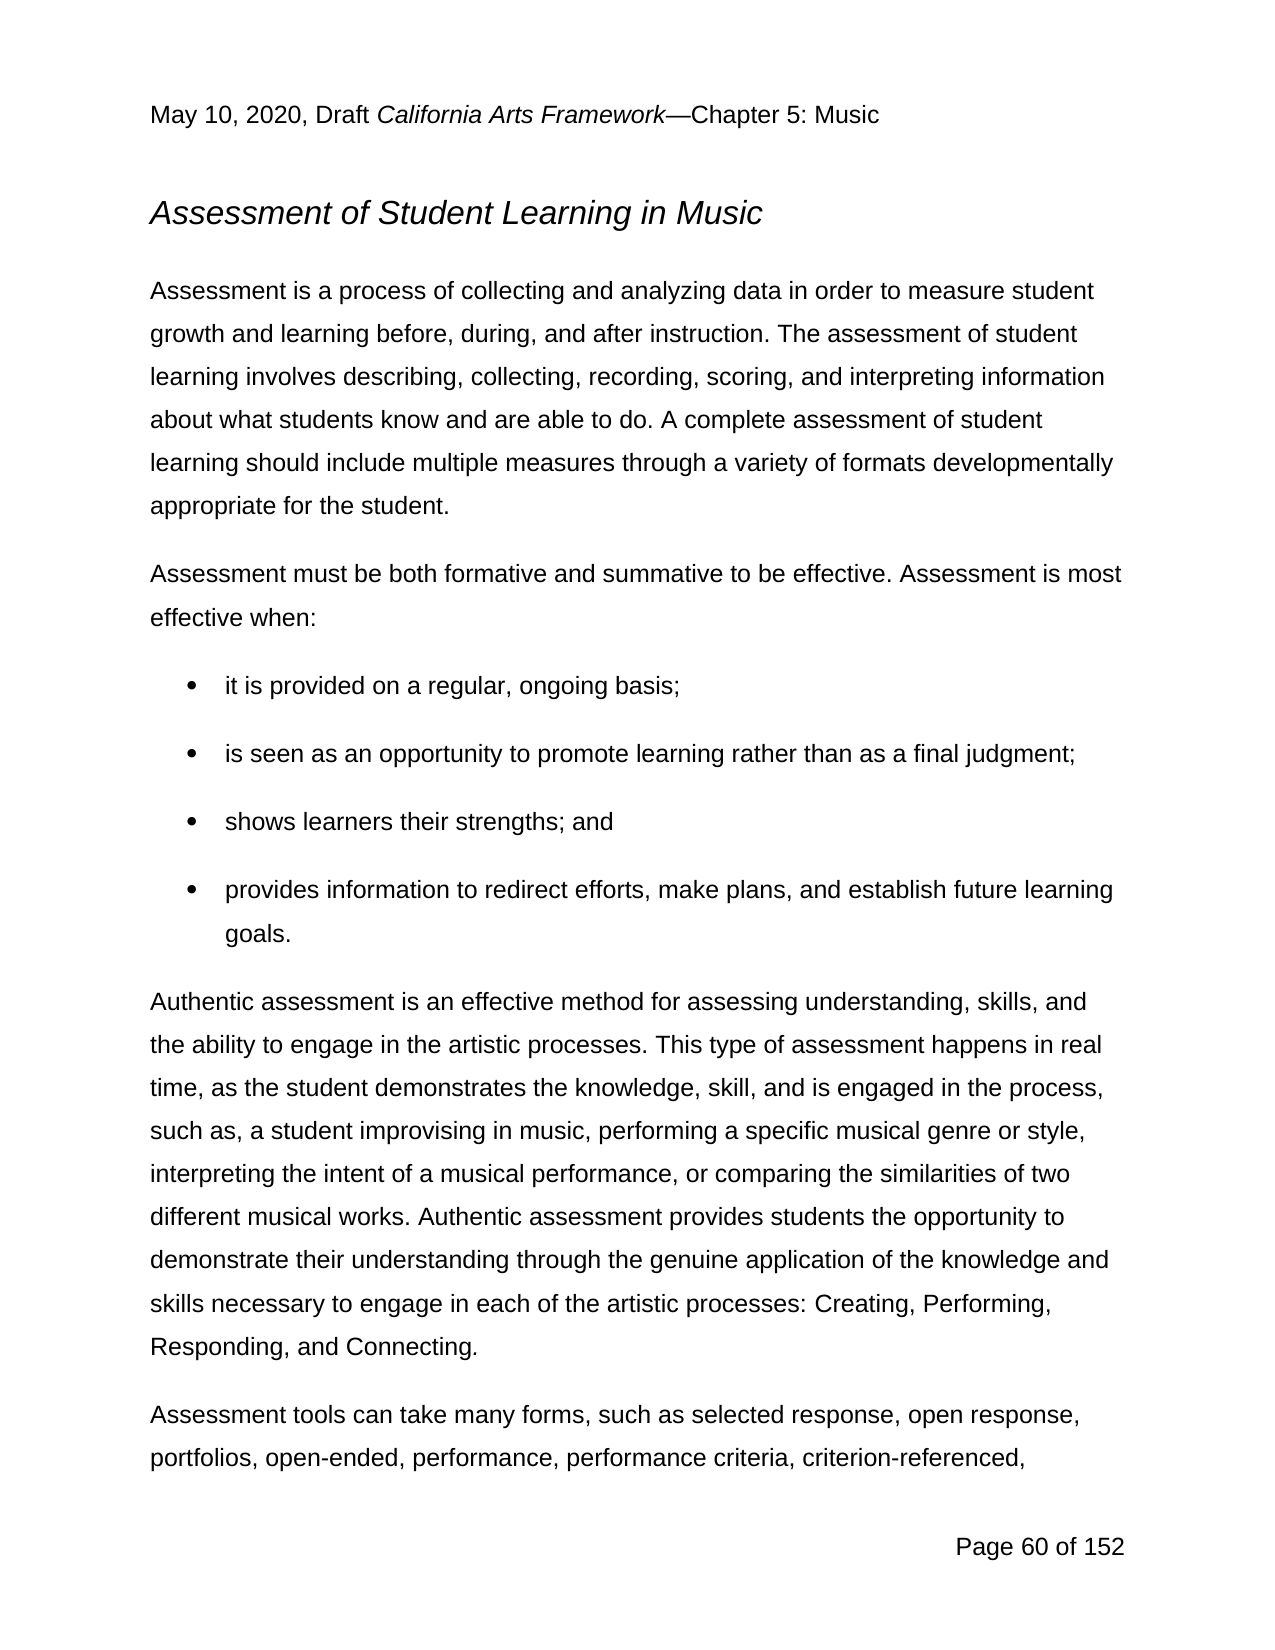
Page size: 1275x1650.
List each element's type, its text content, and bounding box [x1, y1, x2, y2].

list provides information to redirect efforts, make plans, and establish future learning goals. [187, 875, 1125, 947]
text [150, 1400, 1125, 1472]
subtitle Assessment of Student Learning in Music [150, 193, 1125, 231]
text Assessment must be both formative and summative to be effective. Assessment is most effective when: [150, 559, 1125, 631]
text Assessment is a process of collecting and analyzing data in order to measure student growth and learning before, during, and after instruction. The assessment of student learning involves describing, collecting, recording, scoring, and interpreting information about what students know and are able to do. A complete assessment of student learning should include multiple measures through a variety of formats developmentally appropriate for the student. [150, 276, 1125, 520]
text Authentic assessment is an effective method for assessing understanding, skills, and the ability to engage in the artistic processes. This type of assessment happens in real time, as the student demonstrates the knowledge, skill, and is engaged in the process, such as, a student improvising in music, performing a specific musical genre or style, interpreting the intent of a musical performance, or comparing the similarities of two different musical works. Authentic assessment provides students the opportunity to demonstrate their understanding through the genuine application of the knowledge and skills necessary to engage in each of the artistic processes: Creating, Performing, Responding, and Connecting. [150, 987, 1125, 1360]
list is seen as an opportunity to promote learning rather than as a final judgment; [187, 739, 1125, 768]
list shows learners their strengths; and [187, 807, 1125, 836]
list it is provided on a regular, ongoing basis; [187, 671, 1125, 699]
